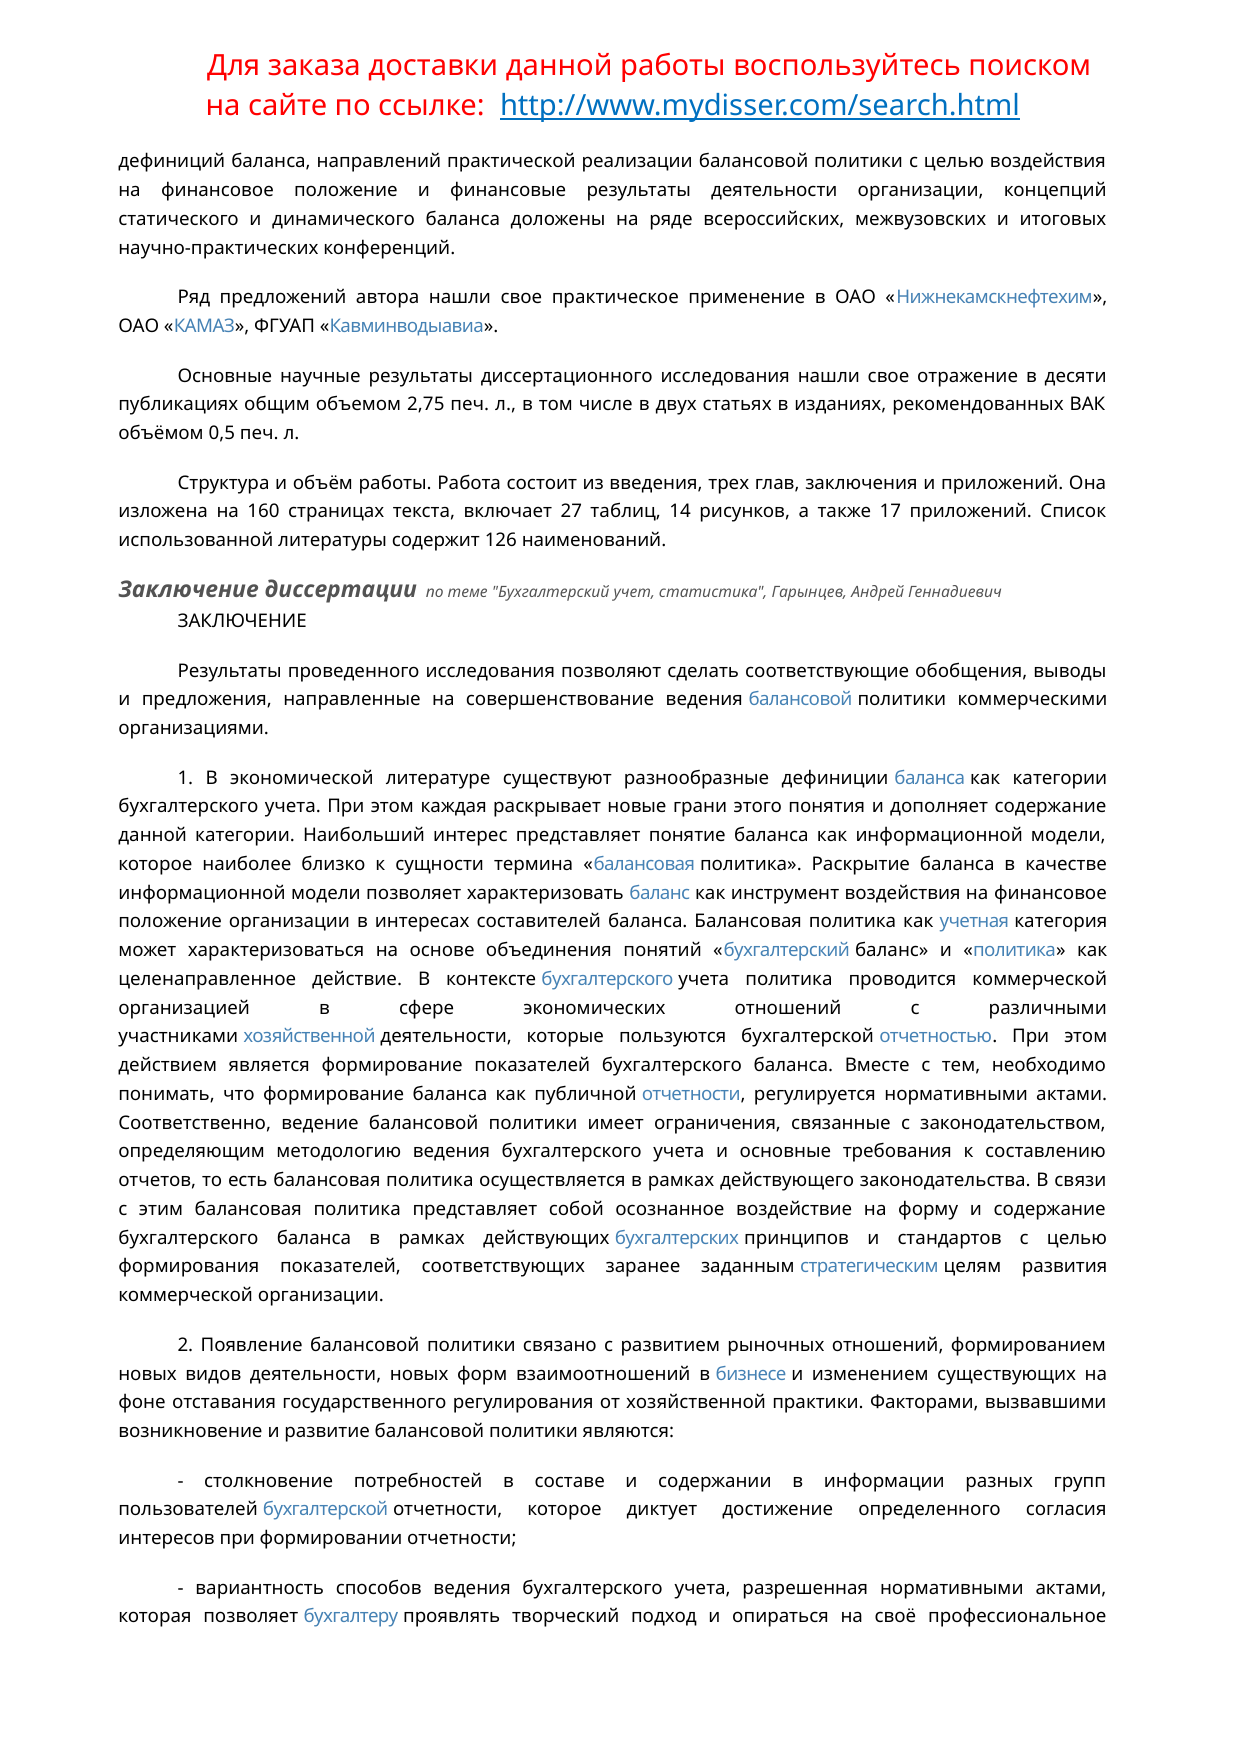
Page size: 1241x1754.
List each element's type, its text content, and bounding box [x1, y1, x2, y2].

subtitle Заключение диссертации по теме "Бухгалтерский учет, статистика", Гарынцев, Андрей Геннадиевич [118, 573, 1107, 604]
